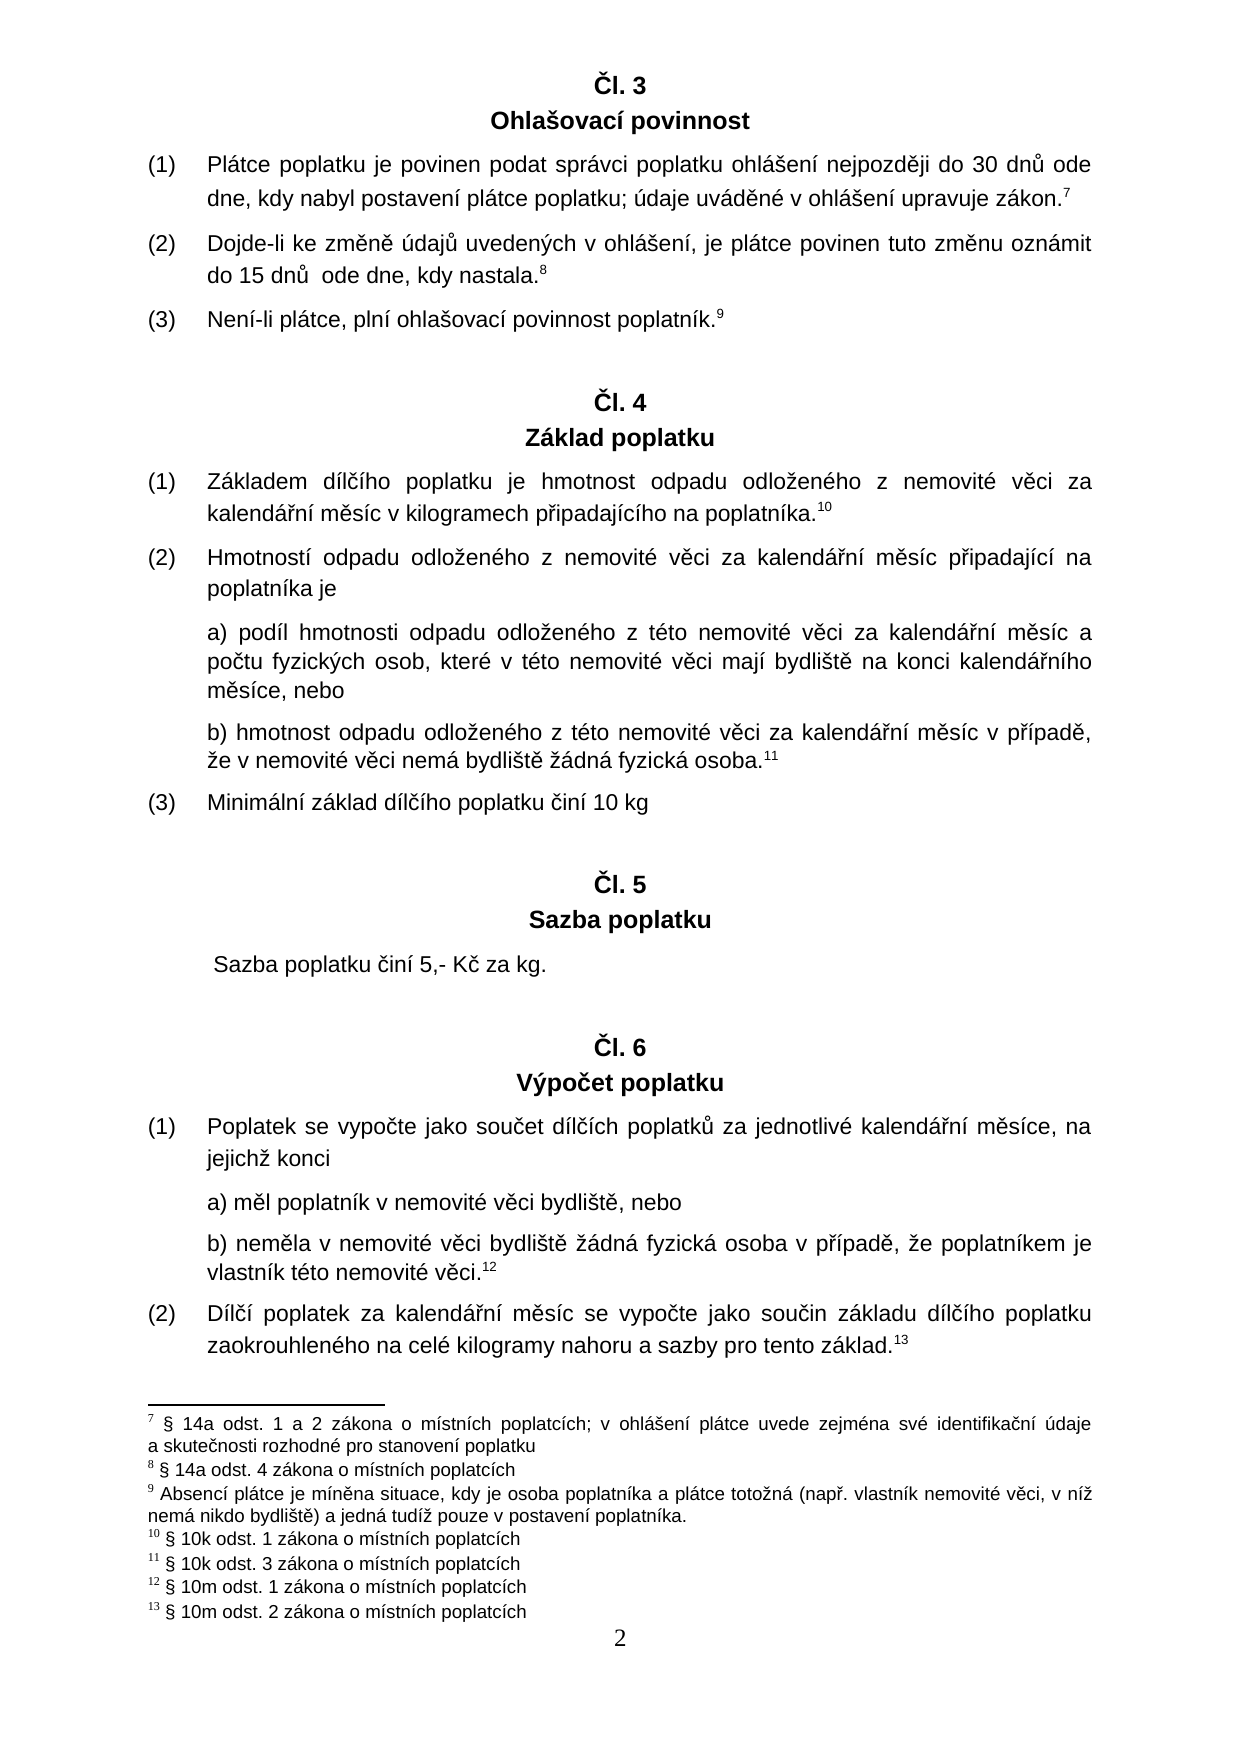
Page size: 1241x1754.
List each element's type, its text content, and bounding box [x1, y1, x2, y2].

list Dílčí poplatek za kalendářní měsíc se vypočte jako součin základu dílčího poplatku zaokrouhleného na celé kilogramy nahoru a sazby pro tento základ. [148, 1300, 1092, 1358]
text b) hmotnost odpadu odloženého z této nemovité věci za kalendářní měsíc v případě, že v nemovité věci nemá bydliště žádná fyzická osoba. [207, 718, 1092, 774]
list Není-li plátce, plní ohlašovací povinnost poplatník. [148, 306, 1092, 332]
text Čl. 3 [148, 71, 1092, 99]
text a) podíl hmotnosti odpadu odloženého z této nemovité věci za kalendářní měsíc a počtu fyzických osob, které v této nemovité věci mají bydliště na konci kalendářního měsíce, nebo [207, 619, 1092, 703]
text Základ poplatku [148, 422, 1092, 451]
list Dojde-li ke změně údajů uvedených v ohlášení, je plátce povinen tuto změnu oznámit do 15 dnů ode dne, kdy nastala. [148, 230, 1092, 288]
text Čl. 4 [148, 387, 1092, 416]
text Ohlašovací povinnost [148, 106, 1092, 134]
text b) neměla v nemovité věci bydliště žádná fyzická osoba v případě, že poplatníkem je vlastník této nemovité věci. [207, 1230, 1092, 1285]
text Výpočet poplatku [148, 1067, 1092, 1096]
list Hmotností odpadu odloženého z nemovité věci za kalendářní měsíc připadající na poplatníka je [148, 543, 1092, 601]
list Minimální základ dílčího poplatku činí 10 kg [148, 789, 1092, 815]
list Plátce poplatku je povinen podat správci poplatku ohlášení nejpozději do 30 dnů ode dne, kdy nabyl postavení plátce poplatku; údaje uváděné v ohlášení upravuje zákon. [148, 151, 1092, 212]
text Sazba poplatku činí 5,- Kč za kg. [207, 951, 1092, 977]
text Čl. 6 [148, 1032, 1092, 1061]
text Čl. 5 [148, 871, 1092, 899]
list Poplatek se vypočte jako součet dílčích poplatků za jednotlivé kalendářní měsíce, na jejichž konci [148, 1113, 1092, 1171]
text Sazba poplatku [148, 906, 1092, 934]
list Základem dílčího poplatku je hmotnost odpadu odloženého z nemovité věci za kalendářní měsíc v kilogramech připadajícího na poplatníka. [148, 468, 1092, 526]
text a) měl poplatník v nemovité věci bydliště, nebo [207, 1188, 1092, 1215]
